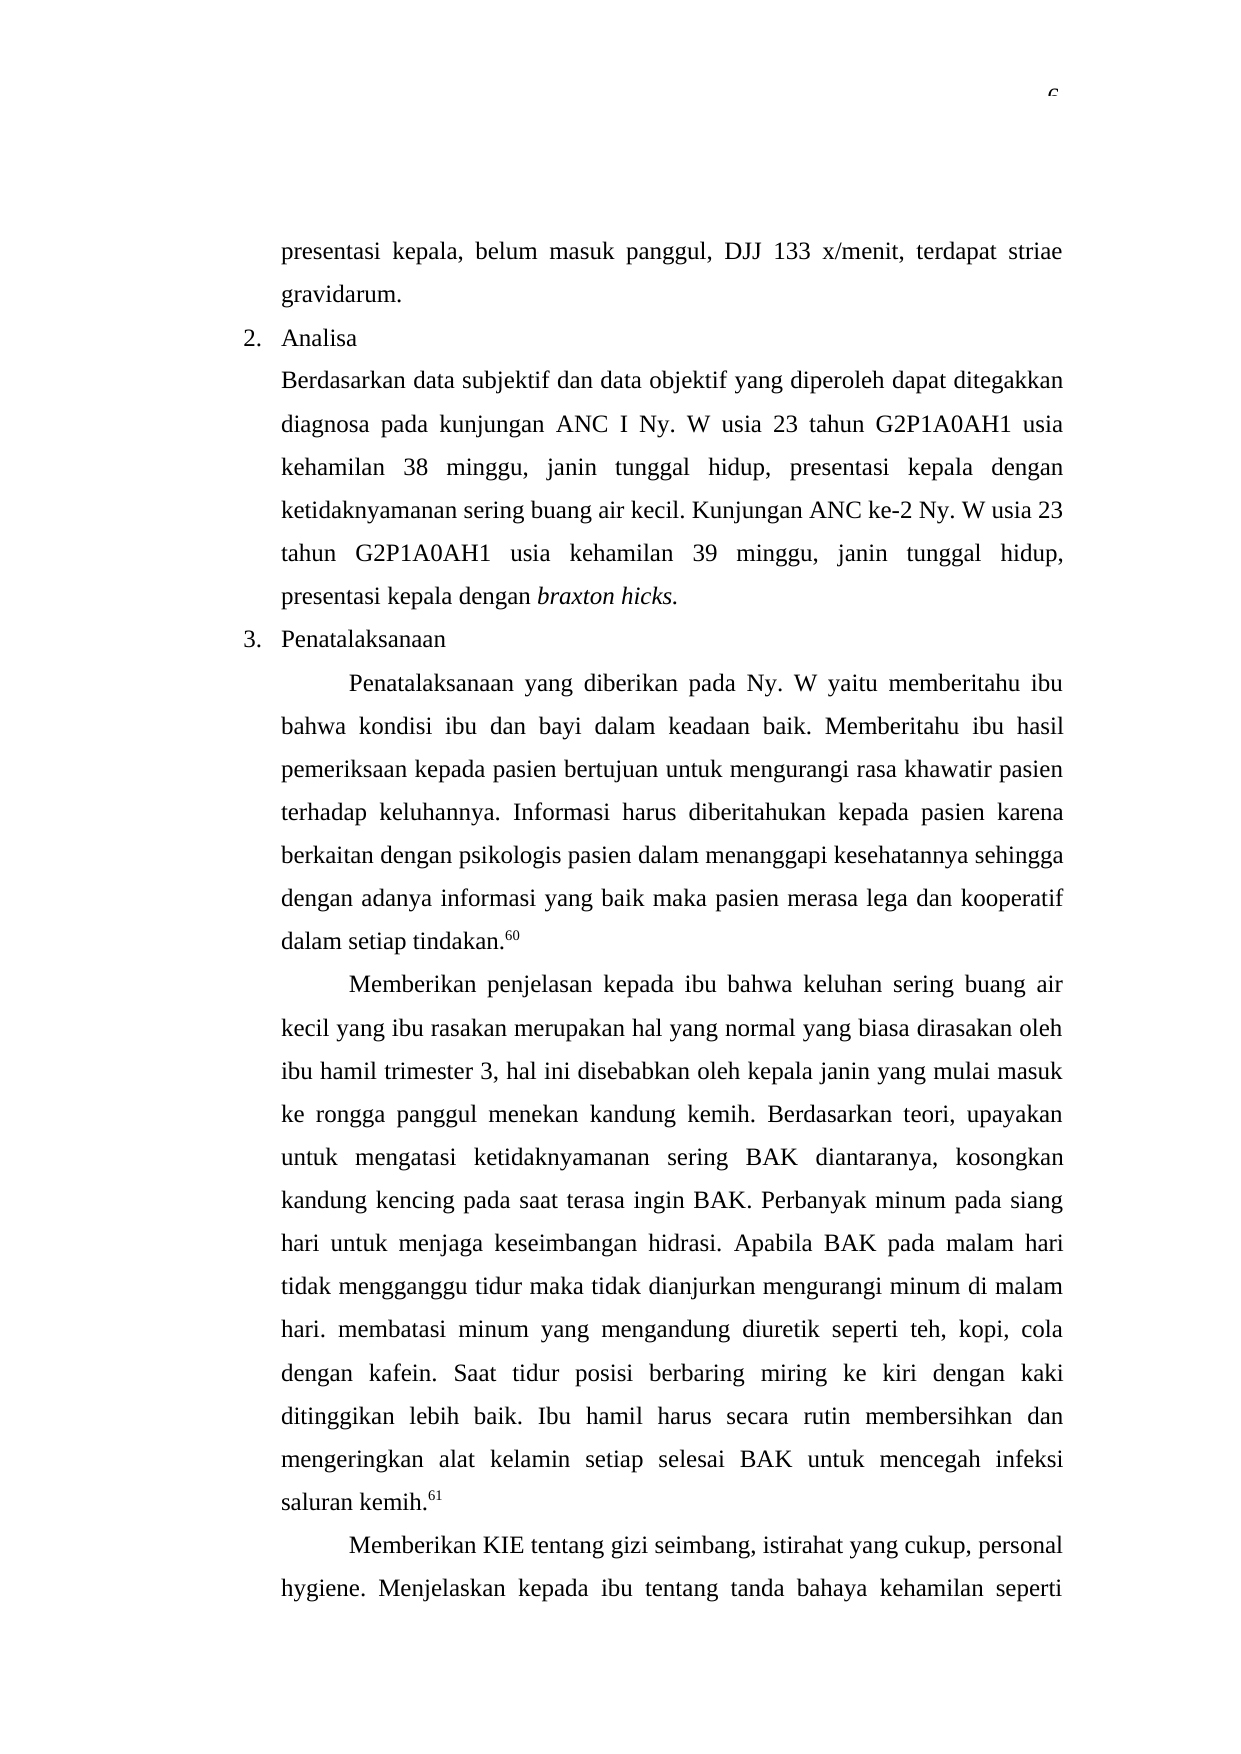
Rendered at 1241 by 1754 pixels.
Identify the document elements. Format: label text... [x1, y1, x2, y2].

text Berdasarkan data subjektif dan data objektif yang diperoleh dapat ditegakkan diagnosa pada kunjungan ANC I Ny. W usia 23 tahun G2P1A0AH1 usia kehamilan 38 minggu, janin tunggal hidup, presentasi kepala dengan ketidaknyamanan sering buang air kecil. Kunjungan ANC ke-2 Ny. W usia 23 tahun G2P1A0AH1 usia kehamilan 39 minggu, janin tunggal hidup, presentasi kepala dengan braxton hicks. [281, 366, 1064, 610]
text Memberikan penjelasan kepada ibu bahwa keluhan sering buang air kecil yang ibu rasakan merupakan hal yang normal yang biasa dirasakan oleh ibu hamil trimester 3, hal ini disebabkan oleh kepala janin yang mulai masuk ke rongga panggul menekan kandung kemih. Berdasarkan teori, upayakan untuk mengatasi ketidaknyamanan sering BAK diantaranya, kosongkan kandung kencing pada saat terasa ingin BAK. Perbanyak minum pada siang hari untuk menjaga keseimbangan hidrasi. Apabila BAK pada malam hari tidak mengganggu tidur maka tidak dianjurkan mengurangi minum di malam hari. membatasi minum yang mengandung diuretik seperti teh, kopi, cola dengan kafein. Saat tidur posisi berbaring miring ke kiri dengan kaki ditinggikan lebih baik. Ibu hamil harus secara rutin membersihkan dan mengeringkan alat kelamin setiap selesai BAK untuk mencegah infeksi saluran kemih.61 [281, 969, 1063, 1516]
list Penatalaksanaan [243, 624, 1217, 653]
text Memberikan KIE tentang gizi seimbang, istirahat yang cukup, personal hygiene. Menjelaskan kepada ibu tentang tanda bahaya kehamilan seperti [281, 1530, 1063, 1602]
text presentasi kepala, belum masuk panggul, DJJ 133 x/menit, terdapat striae gravidarum. [281, 236, 1063, 308]
text Penatalaksanaan yang diberikan pada Ny. W yaitu memberitahu ibu bahwa kondisi ibu dan bayi dalam keadaan baik. Memberitahu ibu hasil pemeriksaan kepada pasien bertujuan untuk mengurangi rasa khawatir pasien terhadap keluhannya. Informasi harus diberitahukan kepada pasien karena berkaitan dengan psikologis pasien dalam menanggapi kesehatannya sehingga dengan adanya informasi yang baik maka pasien merasa lega dan kooperatif dalam setiap tindakan.60 [281, 668, 1064, 955]
list Analisa [243, 323, 1217, 351]
